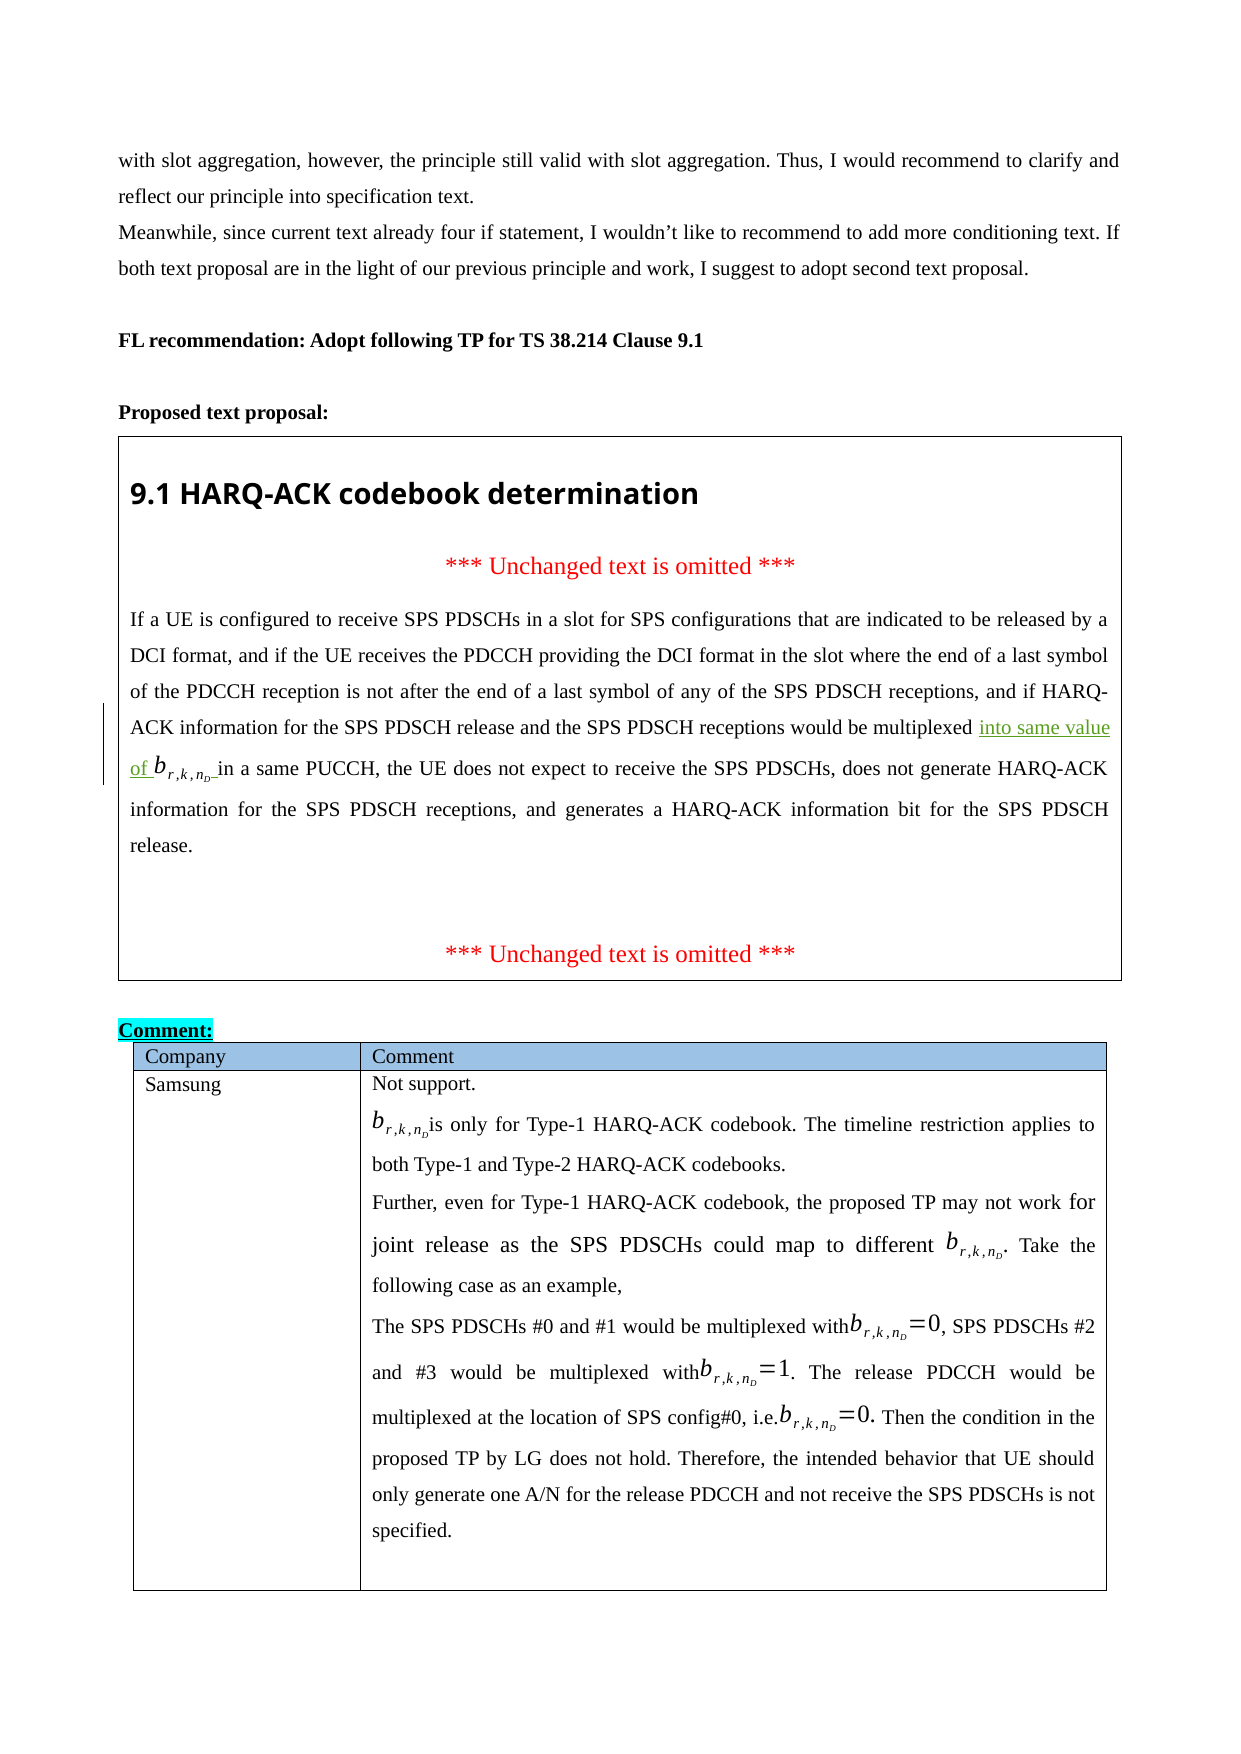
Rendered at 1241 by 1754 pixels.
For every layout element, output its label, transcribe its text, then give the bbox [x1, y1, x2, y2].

table_header Comment [361, 1043, 1106, 1070]
text Meanwhile, since current text already four if statement, I wouldn’t like to recommend to add more conditioning text. If both text proposal are in the light of our previous principle and work, I suggest to adopt second text proposal. [118, 220, 1122, 280]
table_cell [361, 1071, 1106, 1590]
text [118, 148, 1122, 208]
text FL recommendation: Adopt following TP for TS 38.214 Clause 9.1 [118, 328, 1122, 352]
table_cell Samsung [134, 1071, 360, 1590]
table_header Company [134, 1043, 360, 1070]
text Proposed text proposal: [118, 400, 1122, 424]
text Comment: [118, 1017, 1122, 1042]
